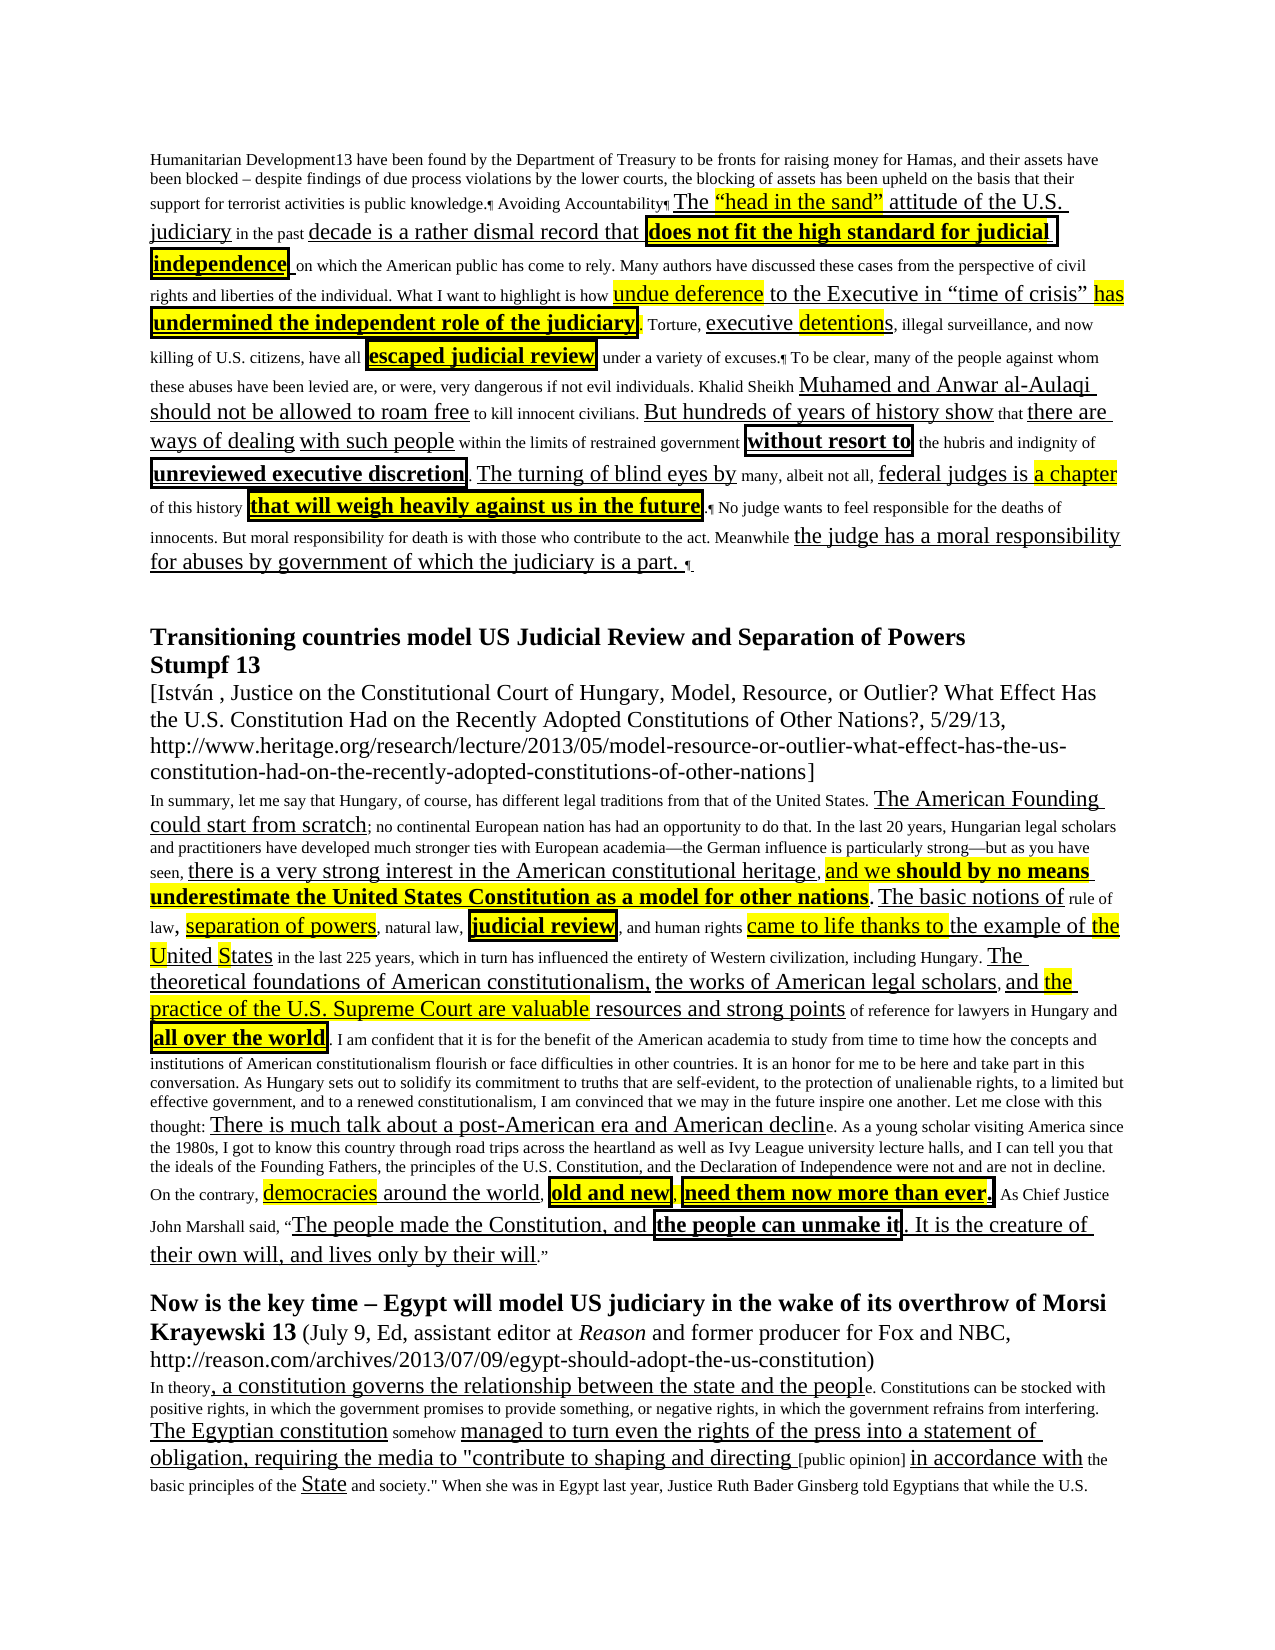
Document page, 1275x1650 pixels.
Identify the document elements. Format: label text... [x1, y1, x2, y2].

text [István , Justice on the Constitutional Court of Hungary, Model, Resource, or Outlier? What Effect Has the U.S. Constitution Had on the Recently Adopted Constitutions of Other Nations?, 5/29/13, http://www.heritage.org/research/lecture/2013/05/model-resource-or-outlier-what-effect-has-the-us-constitution-had-on-the-recently-adopted-constitutions-of-other-nations] [150, 679, 1125, 785]
subtitle Transitioning countries model US Judicial Review and Separation of Powers [150, 622, 1125, 651]
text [150, 150, 1125, 575]
text Stumpf 13 [150, 651, 1125, 679]
text In summary, let me say that Hungary, of course, has different legal traditions from that of the United States. The American Founding could start from scratch; no continental European nation has had an opportunity to do that. In the last 20 years, Hungarian legal scholars and practitioners have developed much stronger ties with European academia—the German influence is particularly strong—but as you have seen, there is a very strong interest in the American constitutional heritage, and we should by no means underestimate the United States Constitution as a model for other nations. The basic notions of rule of law, separation of powers, natural law, judicial review, and human rights came to life thanks to the example of the United States in the last 225 years, which in turn has influenced the entirety of Western civilization, including Hungary. The theoretical foundations of American constitutionalism, the works of American legal scholars, and the practice of the U.S. Supreme Court are valuable resources and strong points of reference for lawyers in Hungary and all over the world. I am confident that it is for the benefit of the American academia to study from time to time how the concepts and institutions of American constitutionalism flourish or face difficulties in other countries. It is an honor for me to be here and take part in this conversation. As Hungary sets out to solidify its commitment to truths that are self-evident, to the protection of unalienable rights, to a limited but effective government, and to a renewed constitutionalism, I am convinced that we may in the future inspire one another. Let me close with this thought: There is much talk about a post-American era and American decline. As a young scholar visiting America since the 1980s, I got to know this country through road trips across the heartland as well as Ivy League university lecture halls, and I can tell you that the ideals of the Founding Fathers, the principles of the U.S. Constitution, and the Declaration of Independence were not and are not in decline. On the contrary, democracies around the world, old and new, need them now more than ever. As Chief Justice John Marshall said, “The people made the Constitution, and the people can unmake it. It is the creature of their own will, and lives only by their will.” [150, 785, 1125, 1267]
subtitle Now is the key time – Egypt will model US judiciary in the wake of its overthrow of Morsi [150, 1288, 1125, 1317]
text Krayewski 13 (July 9, Ed, assistant editor at Reason and former producer for Fox and NBC, http://reason.com/archives/2013/07/09/egypt-should-adopt-the-us-constitution) [150, 1317, 1125, 1372]
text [150, 1372, 1125, 1497]
